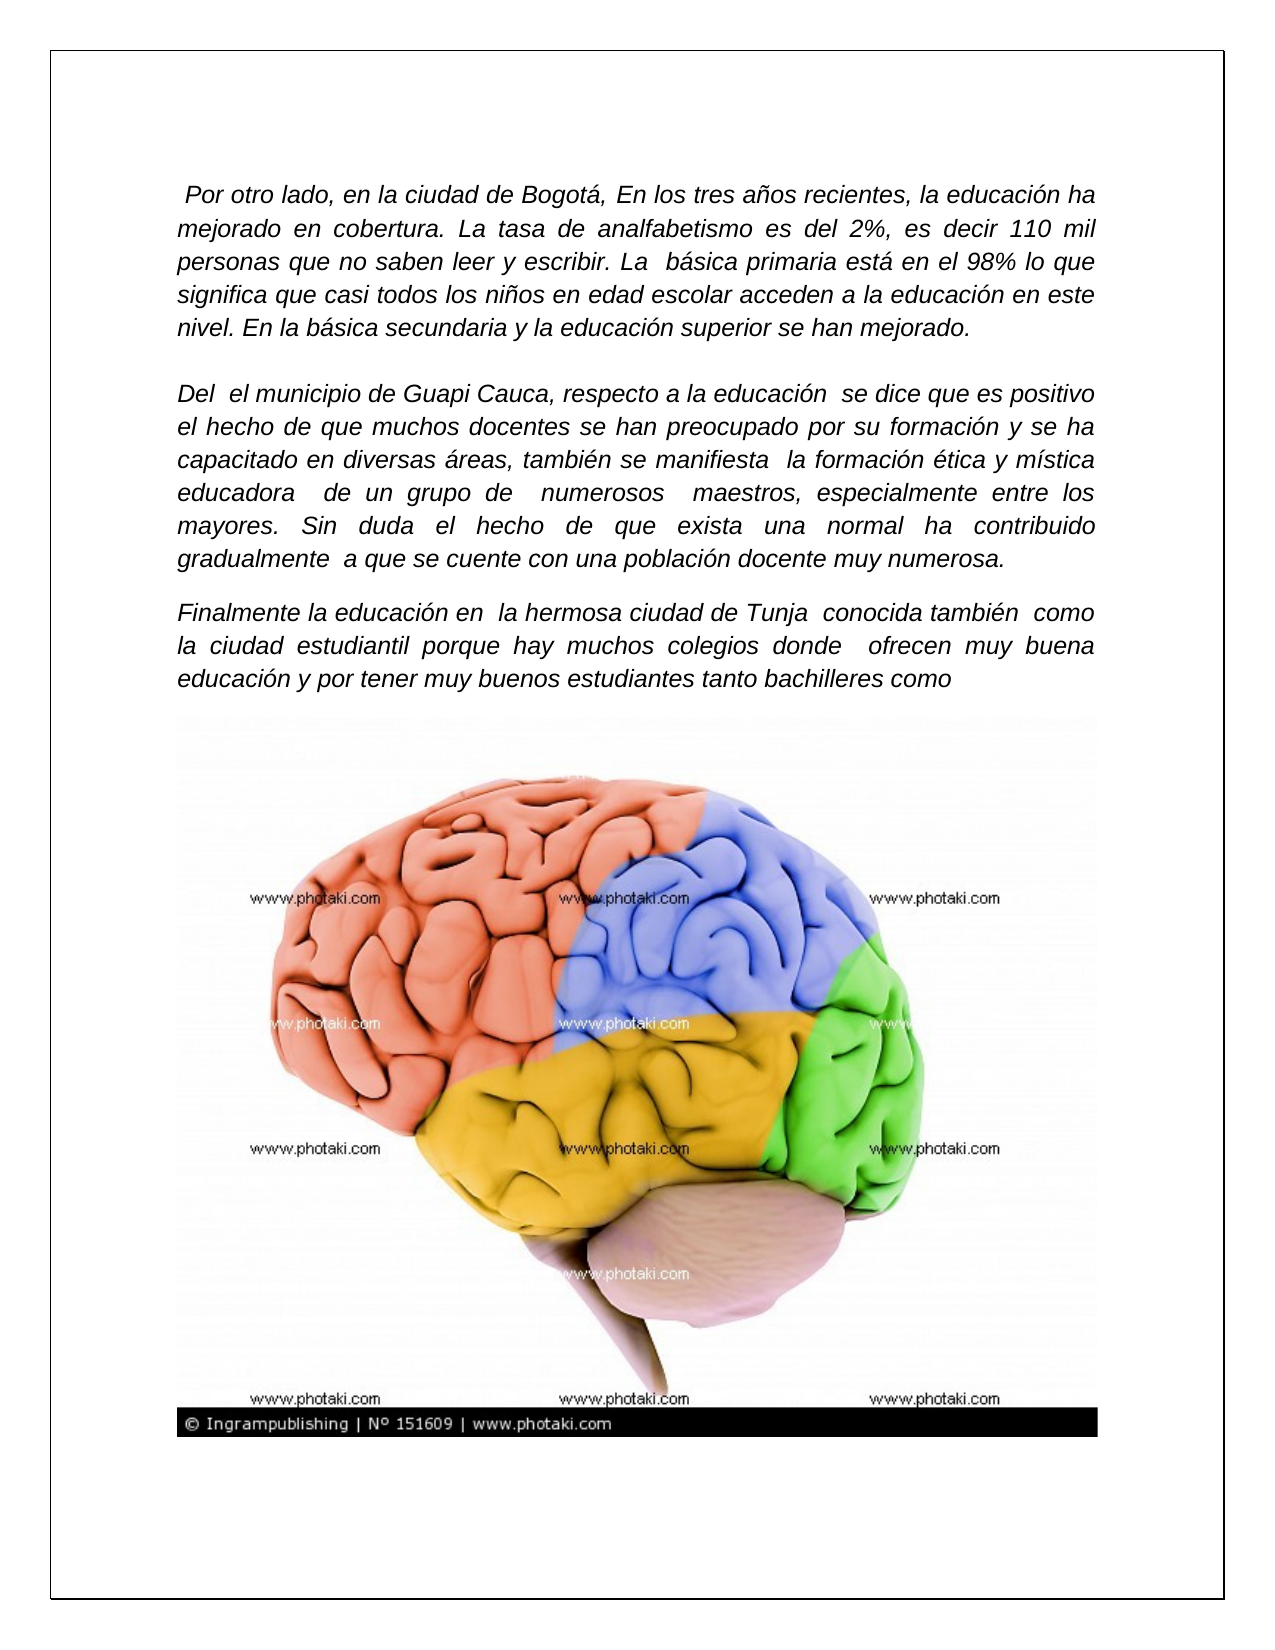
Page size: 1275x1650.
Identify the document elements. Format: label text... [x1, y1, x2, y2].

text Por otro lado, en la ciudad de Bogotá, En los tres años recientes, la educación ha mejorado en cobertura. La tasa de analfabetismo es del 2%, es decir 110 mil personas que no saben leer y escribir. La básica primaria está en el 98% lo que significa que casi todos los niños en edad escolar acceden a la educación en este nivel. En la básica secundaria y la educación superior se han mejorado. [177, 181, 1097, 341]
picture [177, 717, 1098, 1437]
text Finalmente la educación en la hermosa ciudad de Tunja conocida también como la ciudad estudiantil porque hay muchos colegios donde ofrecen muy buena educación y por tener muy buenos estudiantes tanto bachilleres como [177, 598, 1097, 692]
text Del el municipio de Guapi Cauca, respecto a la educación se dice que es positivo el hecho de que muchos docentes se han preocupado por su formación y se ha capacitado en diversas áreas, también se manifiesta la formación ética y mística educadora de un grupo de numerosos maestros, especialmente entre los mayores. Sin duda el hecho de que exista una normal ha contribuido gradualmente a que se cuente con una población docente muy numerosa. [177, 379, 1097, 572]
